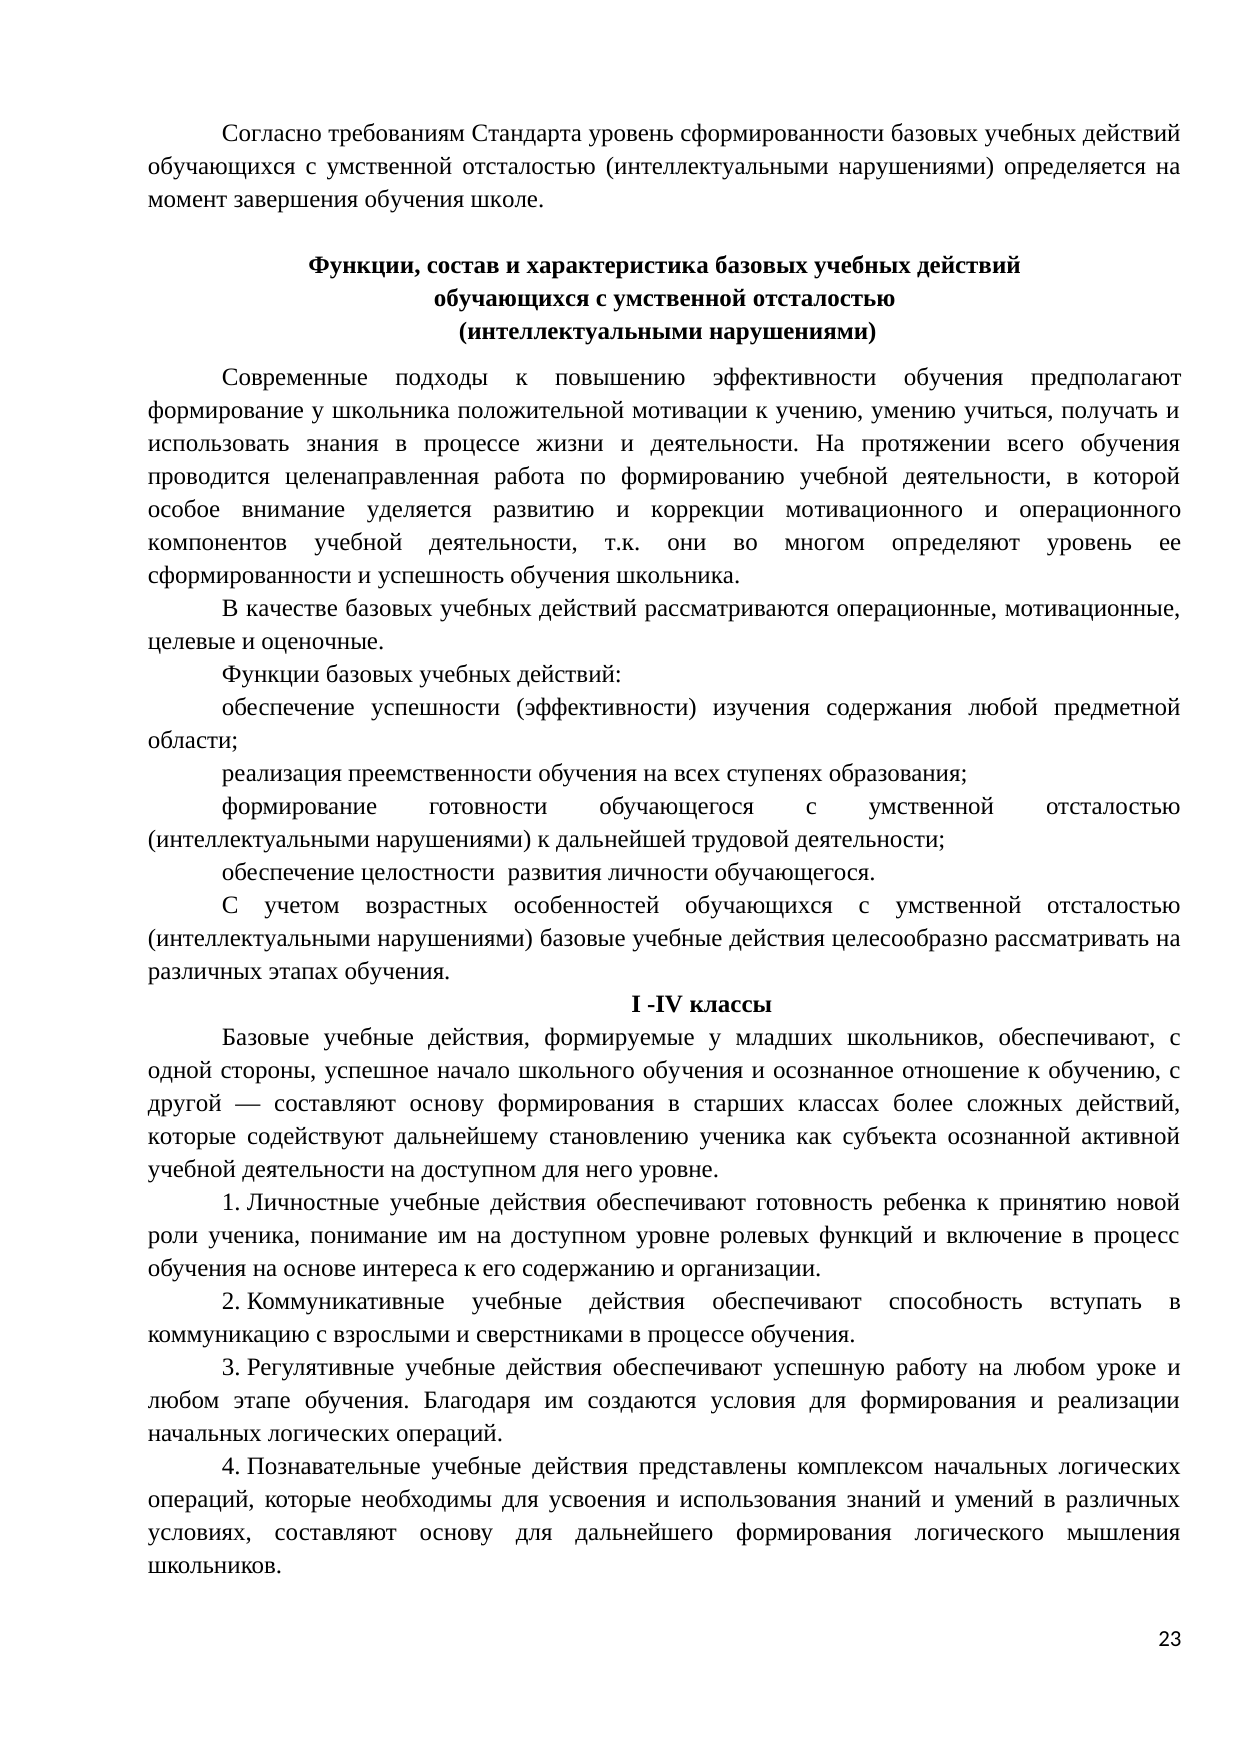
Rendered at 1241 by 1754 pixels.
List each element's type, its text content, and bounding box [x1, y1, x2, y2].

text Функции базовых учебных действий: [148, 659, 1181, 688]
list 2. Коммуникативные учебные действия обеспечивают способность вступать в коммуникацию с взрослыми и сверстниками в процессе обучения. [148, 1286, 1181, 1348]
list 4. Познавательные учебные действия представлены комплексом начальных логических операций, которые необходимы для усвоения и использования знаний и умений в различных условиях, составляют основу для дальнейшего формирования логического мышления школьников. [148, 1451, 1181, 1579]
text Базовые учебные действия, формируемые у младших школьников, обеспечивают, с одной стороны, успешное начало школьного обучения и осознанное отношение к обучению, с другой ― составляют основу формирования в старших классах более сложных действий, которые содействуют дальнейшему становлению ученика как субъекта осознанной активной учебной деятельности на доступном для него уровне. [148, 1022, 1181, 1183]
list обеспечение целостности развития личности обучающегося. [148, 857, 1181, 886]
list формирование готовности обучающегося с умственной отсталостью (интеллектуальными нарушениями) к дальнейшей трудовой деятельности; [148, 791, 1181, 853]
list реализация преемственности обучения на всех ступенях образования; [148, 758, 1181, 787]
text Современные подходы к повышению эффективности обучения предполагают формирование у школьника положительной мотивации к учению, умению учиться, получать и использовать знания в процессе жизни и деятельности. На протяжении всего обучения проводится целенаправленная работа по формированию учебной деятельности, в которой особое внимание уделяется развитию и коррекции мотивационного и операционного компонентов учебной деятельности, т.к. они во многом определяют уровень ее сформированности и успешность обучения школьника. [148, 362, 1181, 589]
list 3. Регулятивные учебные действия обеспечивают успешную работу на любом уроке и любом этапе обучения. Благодаря им создаются условия для формирования и реализации начальных логических операций. [148, 1352, 1181, 1447]
text (интеллектуальными нарушениями) [148, 316, 1181, 345]
text Согласно требованиям Стандарта уровень сформированности базовых учебных действий обучающихся с умственной отсталостью (интеллектуальными нарушениями) определяется на момент завершения обучения школе. [148, 118, 1181, 213]
text В качестве базовых учебных действий рассматриваются операционные, мотивационные, целевые и оценочные. [148, 593, 1181, 655]
text обучающихся с умственной отсталостью [148, 283, 1181, 312]
text Функции, состав и характеристика базовых учебных действий [148, 250, 1181, 279]
list 1. Личностные учебные действия обеспечивают готовность ребенка к принятию новой роли ученика, понимание им на доступном уровне ролевых функций и включение в процесс обучения на основе интереса к его содержанию и организации. [148, 1187, 1181, 1282]
text I -IV классы [148, 989, 1181, 1018]
text С учетом возрастных особенностей обучающихся с умственной отсталостью (интеллектуальными нарушениями) базовые учебные действия целесообразно рассматривать на различных этапах обучения. [148, 890, 1181, 985]
list обеспечение успешности (эффективности) изучения содержания любой предметной области; [148, 692, 1181, 754]
